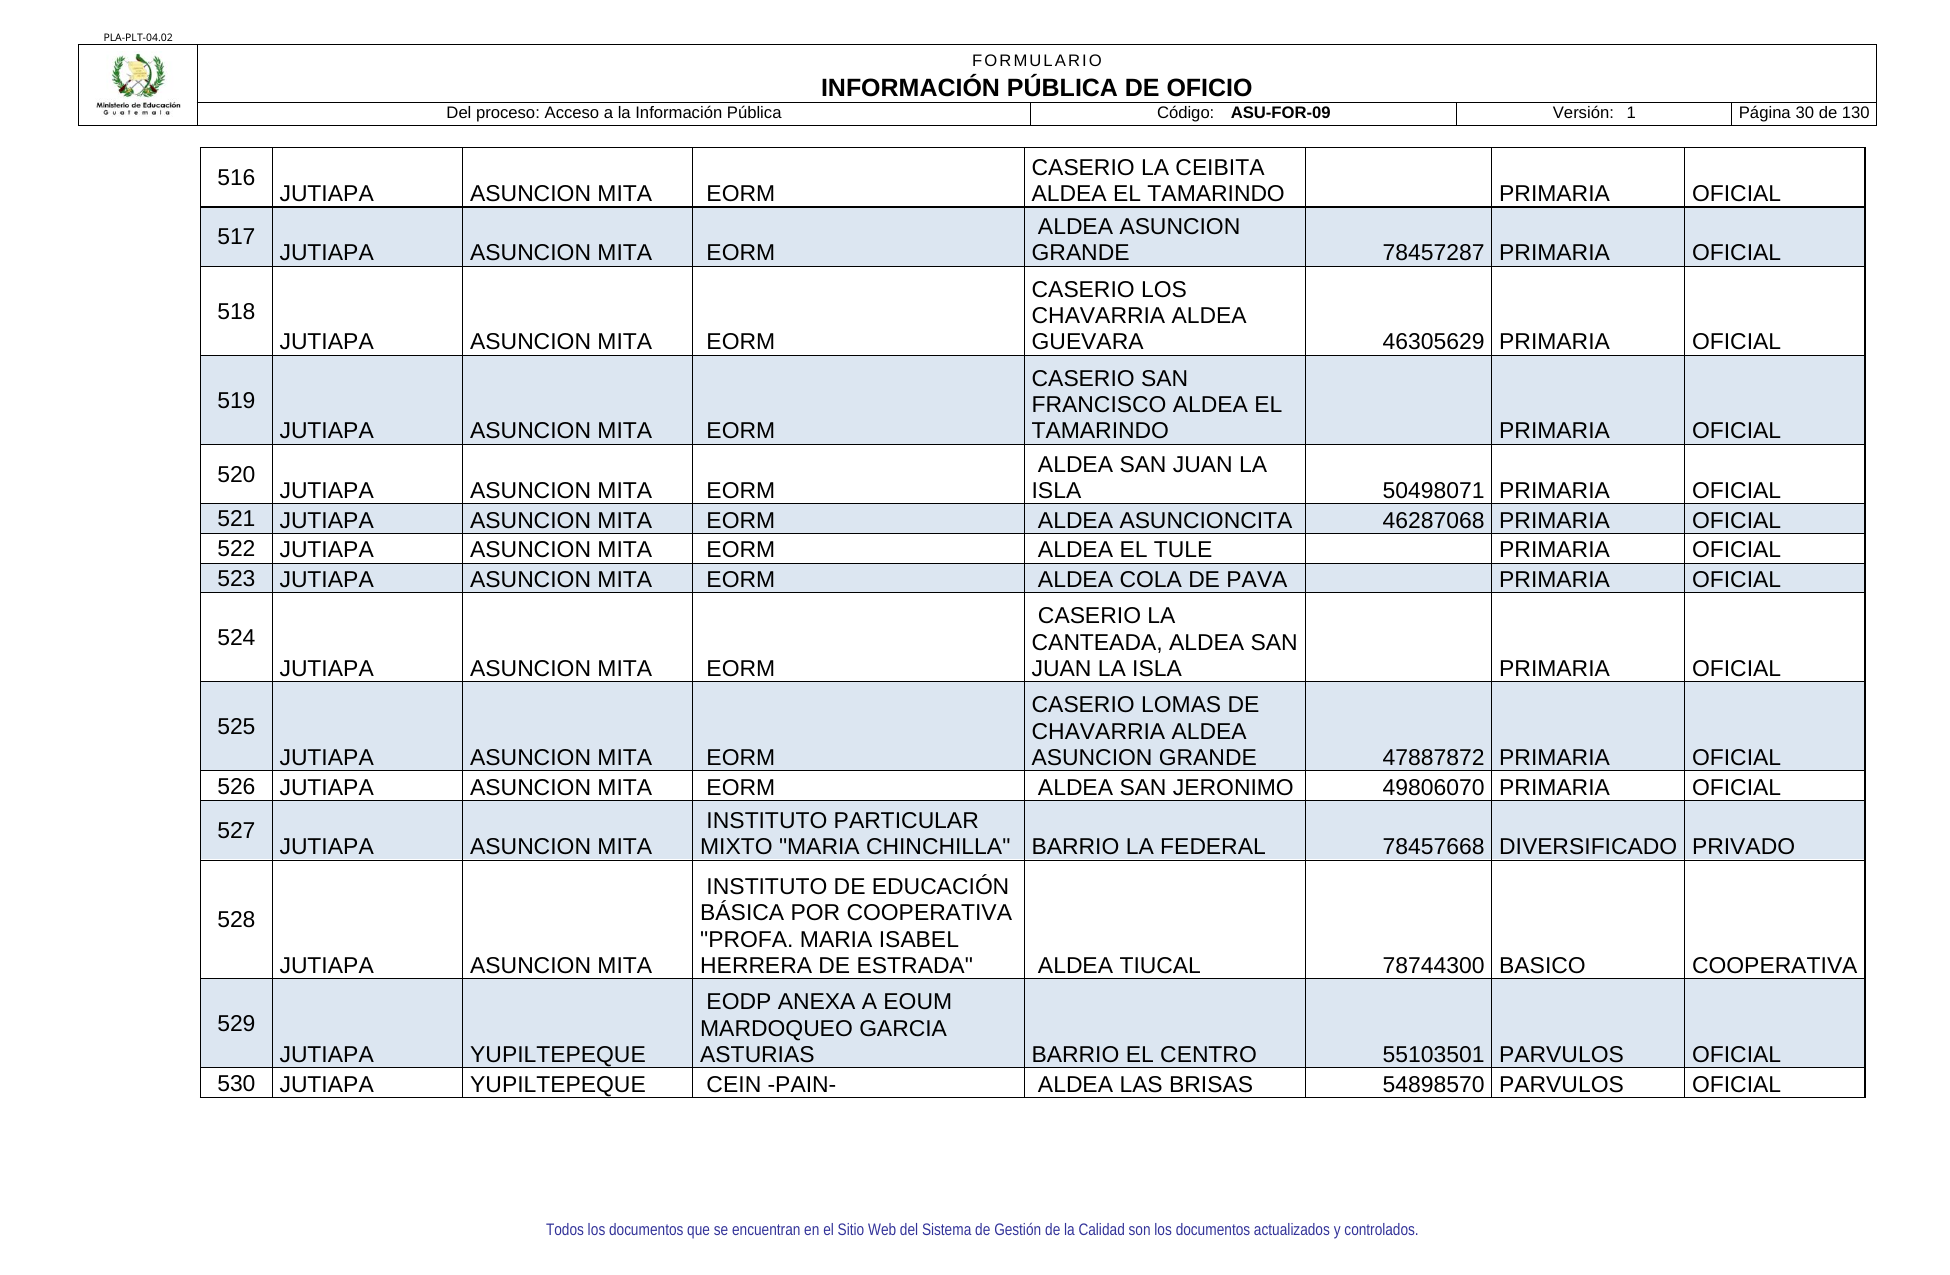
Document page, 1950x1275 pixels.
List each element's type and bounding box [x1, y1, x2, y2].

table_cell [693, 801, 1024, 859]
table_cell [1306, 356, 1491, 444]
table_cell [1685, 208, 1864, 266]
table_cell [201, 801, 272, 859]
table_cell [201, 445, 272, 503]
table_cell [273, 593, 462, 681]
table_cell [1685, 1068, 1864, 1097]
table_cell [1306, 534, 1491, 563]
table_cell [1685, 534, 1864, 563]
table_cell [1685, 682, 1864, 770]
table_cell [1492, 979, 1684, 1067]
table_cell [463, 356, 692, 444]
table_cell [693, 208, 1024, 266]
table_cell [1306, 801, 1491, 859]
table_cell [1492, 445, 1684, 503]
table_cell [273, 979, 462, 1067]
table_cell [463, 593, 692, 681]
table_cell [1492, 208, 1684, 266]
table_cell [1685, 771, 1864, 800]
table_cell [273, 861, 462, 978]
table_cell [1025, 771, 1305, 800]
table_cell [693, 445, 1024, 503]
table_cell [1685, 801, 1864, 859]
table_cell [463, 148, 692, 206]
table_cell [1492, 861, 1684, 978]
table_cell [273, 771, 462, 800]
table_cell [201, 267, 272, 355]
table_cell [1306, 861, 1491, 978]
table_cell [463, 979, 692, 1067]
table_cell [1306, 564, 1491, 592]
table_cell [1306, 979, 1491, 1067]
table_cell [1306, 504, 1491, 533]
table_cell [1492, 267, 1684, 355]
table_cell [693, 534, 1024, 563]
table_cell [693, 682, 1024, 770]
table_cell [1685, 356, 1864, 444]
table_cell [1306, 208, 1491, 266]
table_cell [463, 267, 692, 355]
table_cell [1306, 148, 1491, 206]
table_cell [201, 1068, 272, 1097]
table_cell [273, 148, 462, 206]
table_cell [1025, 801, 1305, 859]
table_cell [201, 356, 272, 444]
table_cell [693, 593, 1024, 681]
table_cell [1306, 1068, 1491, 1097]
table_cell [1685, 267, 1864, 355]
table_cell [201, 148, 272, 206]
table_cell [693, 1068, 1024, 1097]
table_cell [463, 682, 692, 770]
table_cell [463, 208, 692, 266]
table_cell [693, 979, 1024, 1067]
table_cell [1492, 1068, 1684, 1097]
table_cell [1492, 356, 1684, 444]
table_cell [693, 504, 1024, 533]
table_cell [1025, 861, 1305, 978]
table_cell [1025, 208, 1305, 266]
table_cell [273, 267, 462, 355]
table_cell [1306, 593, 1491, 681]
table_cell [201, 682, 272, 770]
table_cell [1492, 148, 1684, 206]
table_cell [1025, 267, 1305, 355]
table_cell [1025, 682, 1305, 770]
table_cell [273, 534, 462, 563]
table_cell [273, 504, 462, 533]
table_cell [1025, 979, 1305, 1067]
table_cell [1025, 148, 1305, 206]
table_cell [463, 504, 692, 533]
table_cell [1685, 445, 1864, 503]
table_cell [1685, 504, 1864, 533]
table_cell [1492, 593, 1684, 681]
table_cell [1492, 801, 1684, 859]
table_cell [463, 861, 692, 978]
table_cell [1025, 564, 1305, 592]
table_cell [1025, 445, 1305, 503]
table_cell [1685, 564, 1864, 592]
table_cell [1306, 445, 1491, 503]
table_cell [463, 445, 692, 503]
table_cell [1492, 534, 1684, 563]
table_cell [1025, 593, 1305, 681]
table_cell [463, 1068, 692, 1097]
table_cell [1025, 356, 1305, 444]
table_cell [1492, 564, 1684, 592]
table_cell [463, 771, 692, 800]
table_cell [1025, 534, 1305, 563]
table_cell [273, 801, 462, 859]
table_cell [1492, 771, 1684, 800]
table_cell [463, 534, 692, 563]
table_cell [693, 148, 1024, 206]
picture [95, 51, 181, 117]
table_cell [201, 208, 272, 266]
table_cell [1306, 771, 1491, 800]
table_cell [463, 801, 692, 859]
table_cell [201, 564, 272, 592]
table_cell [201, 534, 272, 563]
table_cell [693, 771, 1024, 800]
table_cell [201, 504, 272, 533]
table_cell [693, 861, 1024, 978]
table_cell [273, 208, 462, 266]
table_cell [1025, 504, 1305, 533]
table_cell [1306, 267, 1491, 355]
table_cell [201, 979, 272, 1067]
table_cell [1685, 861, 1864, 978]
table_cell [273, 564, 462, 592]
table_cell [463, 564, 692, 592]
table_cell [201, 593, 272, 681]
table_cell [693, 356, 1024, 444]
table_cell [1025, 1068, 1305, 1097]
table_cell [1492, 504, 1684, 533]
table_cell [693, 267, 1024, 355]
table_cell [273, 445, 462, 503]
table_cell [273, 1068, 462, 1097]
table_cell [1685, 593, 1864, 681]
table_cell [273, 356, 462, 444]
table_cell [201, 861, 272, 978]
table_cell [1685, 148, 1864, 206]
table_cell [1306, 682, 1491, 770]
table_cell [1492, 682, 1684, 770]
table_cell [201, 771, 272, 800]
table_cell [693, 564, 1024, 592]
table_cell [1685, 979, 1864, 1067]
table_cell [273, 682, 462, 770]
